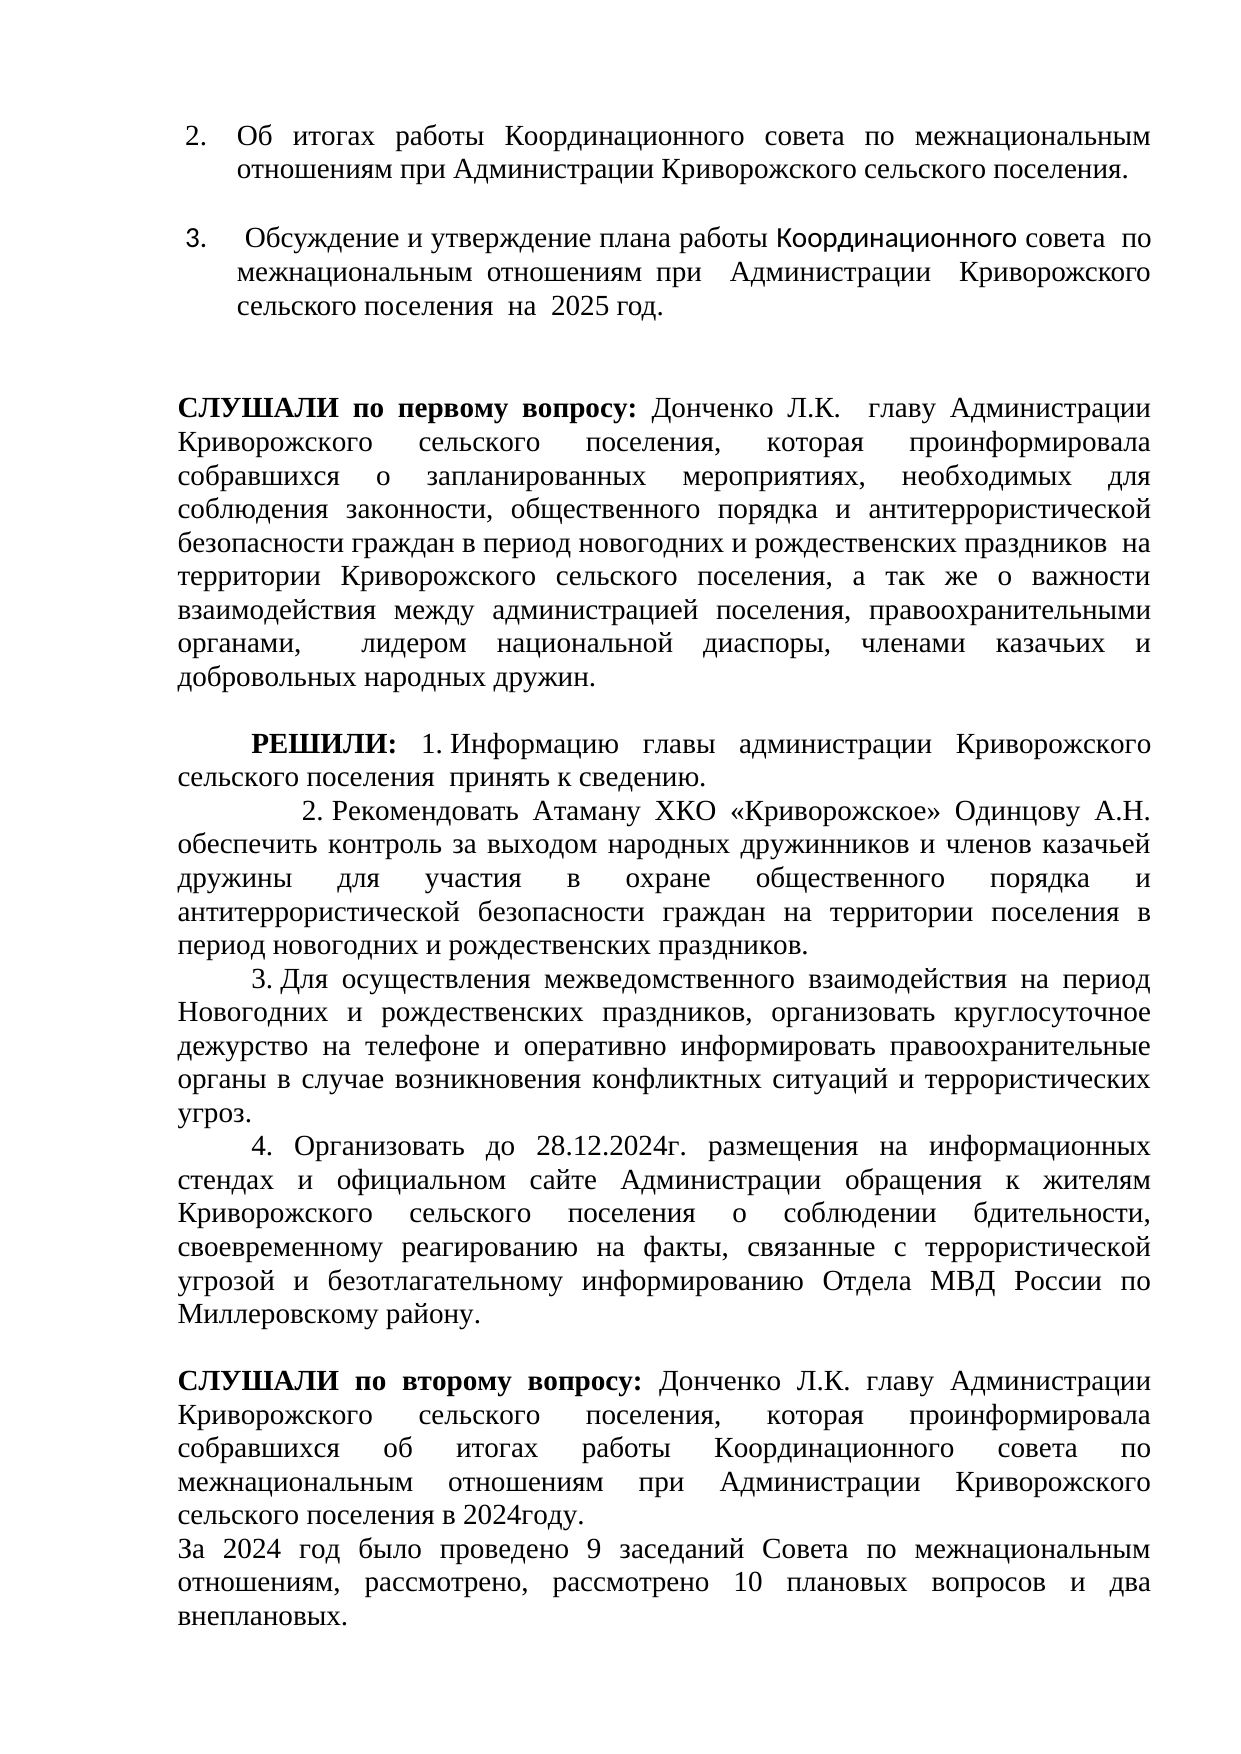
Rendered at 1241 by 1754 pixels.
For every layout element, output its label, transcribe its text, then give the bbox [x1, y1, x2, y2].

text 3. Для осуществления межведомственного взаимодействия на период Новогодних и рождественских праздников, организовать круглосуточное дежурство на телефоне и оперативно информировать правоохранительные органы в случае возникновения конфликтных ситуаций и террористических угроз. [177, 961, 1152, 1128]
list Обсуждение и утверждение плана работы Координационного совета по межнациональным отношениям при Администрации Криворожского сельского поселения на 2025 год. [185, 219, 1152, 321]
text РЕШИЛИ: 1. Информацию главы администрации Криворожского сельского поселения принять к сведению. [177, 726, 1152, 793]
text СЛУШАЛИ по первому вопросу: Донченко Л.К. главу Администрации Криворожского сельского поселения, которая проинформировала собравшихся о запланированных мероприятиях, необходимых для соблюдения законности, общественного порядка и антитеррористической безопасности граждан в период новогодних и рождественских праздников на территории Криворожского сельского поселения, а так же о важности взаимодействия между администрацией поселения, правоохранительными органами, лидером национальной диаспоры, членами казачьих и добровольных народных дружин. [177, 391, 1152, 692]
text 4. Организовать до 28.12.2024г. размещения на информационных стендах и официальном сайте Администрации обращения к жителям Криворожского сельского поселения о соблюдении бдительности, своевременному реагированию на факты, связанные с террористической угрозой и безотлагательному информированию Отдела МВД России по Миллеровскому району. [177, 1128, 1152, 1330]
list Об итогах работы Координационного совета по межнациональным отношениям при Администрации Криворожского сельского поселения. [185, 118, 1152, 185]
text 2. Рекомендовать Атаману ХКО «Криворожское» Одинцову А.Н. обеспечить контроль за выходом народных дружинников и членов казачьей дружины для участия в охране общественного порядка и антитеррористической безопасности граждан на территории поселения в период новогодних и рождественских праздников. [177, 793, 1152, 961]
text За 2024 год было проведено 9 заседаний Совета по межнациональным отношениям, рассмотрено, рассмотрено 10 плановых вопросов и два внеплановых. [177, 1531, 1152, 1632]
text СЛУШАЛИ по второму вопросу: Донченко Л.К. главу Администрации Криворожского сельского поселения, которая проинформировала собравшихся об итогах работы Координационного совета по межнациональным отношениям при Администрации Криворожского сельского поселения в 2024году. [177, 1363, 1152, 1531]
